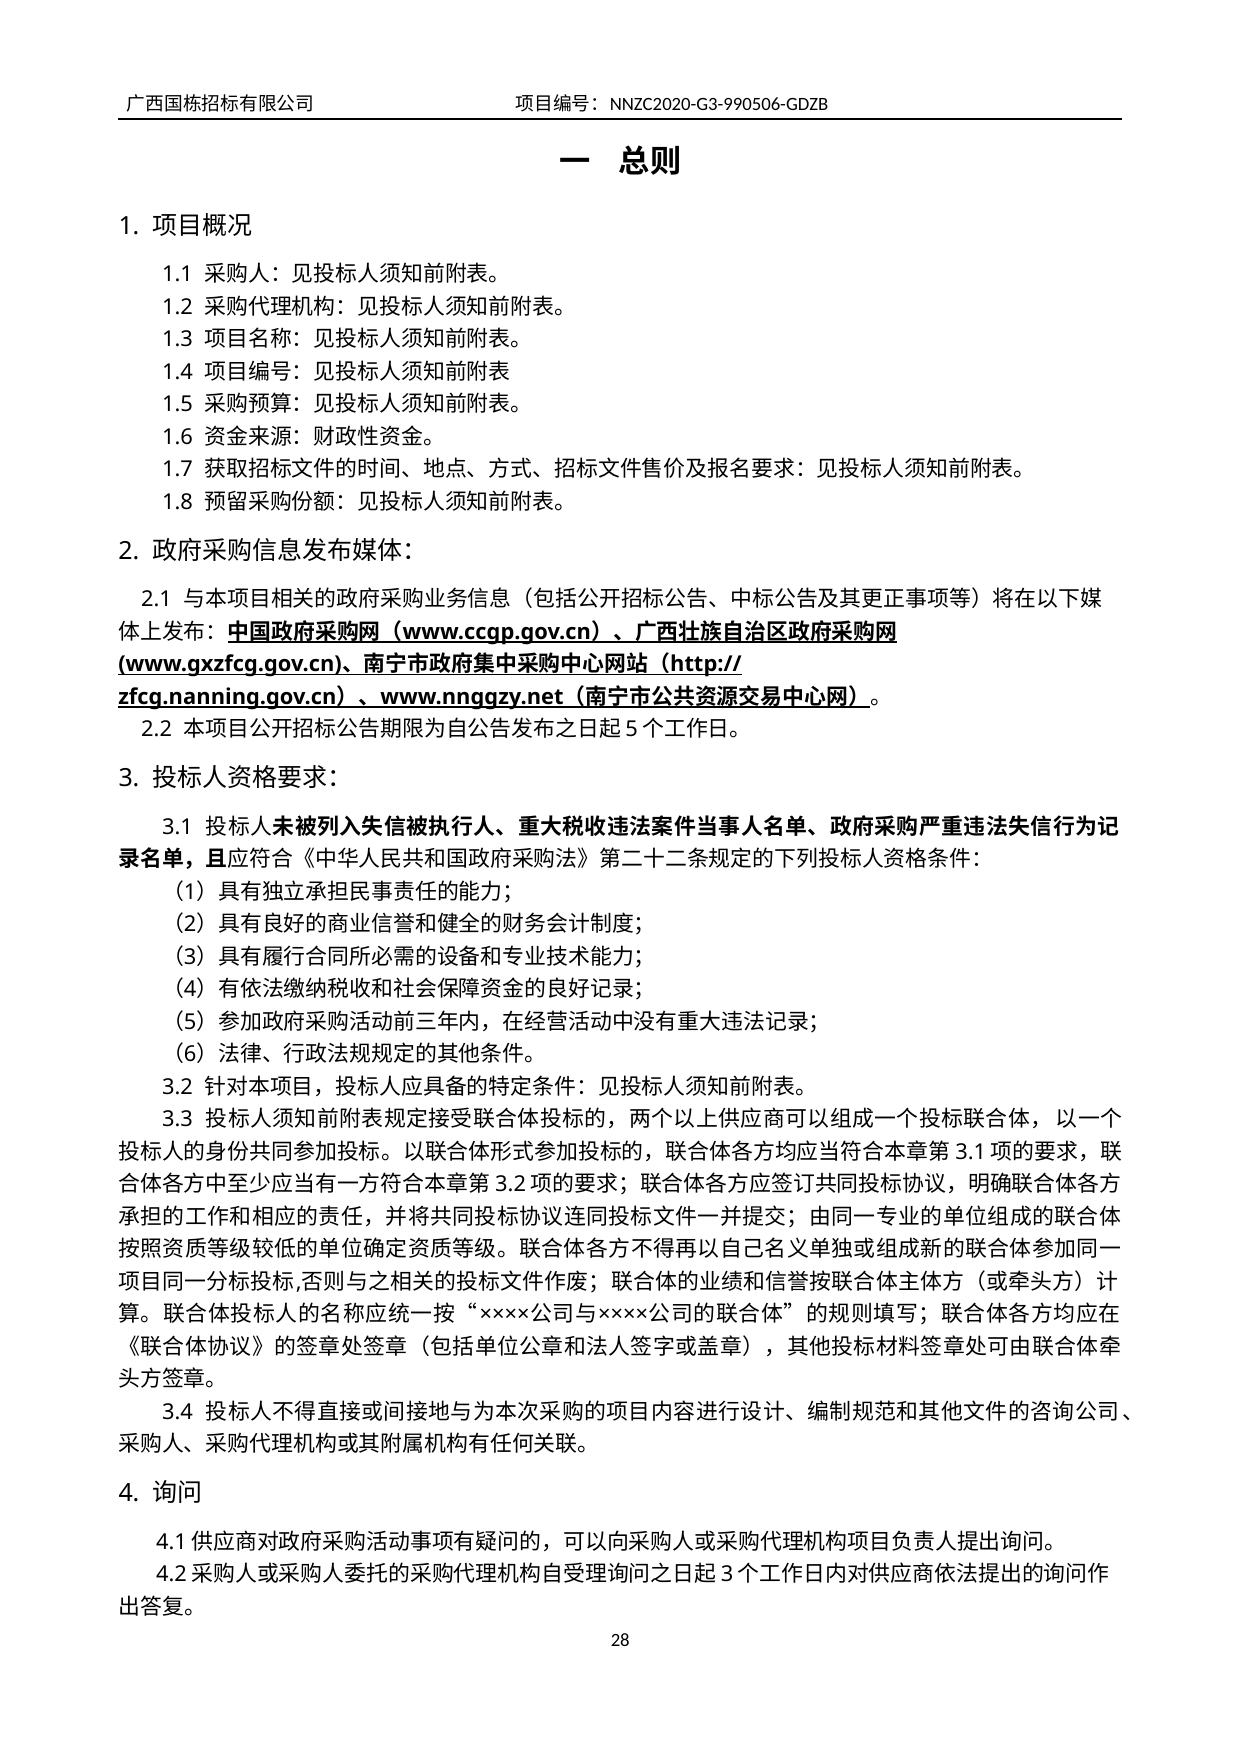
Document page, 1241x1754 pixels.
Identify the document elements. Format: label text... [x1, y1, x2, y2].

text 4.2采购人或采购人委托的采购代理机构自受理询问之日起3个工作日内对供应商依法提出的询问作出答复。 [118, 1556, 1122, 1621]
text （5）参加政府采购活动前三年内，在经营活动中没有重大违法记录； [118, 1003, 1122, 1036]
text 2.1 与本项目相关的政府采购业务信息（包括公开招标公告、中标公告及其更正事项等）将在以下媒体上发布：中国政府采购网（www.ccgp.gov.cn）、广西壮族自治区政府采购网(www.gxzfcg.gov.cn)、南宁市政府集中采购中心网站（http://zfcg.nanning.gov.cn）、www.nnggzy.net（南宁市公共资源交易中心网）。 [118, 581, 1122, 711]
text 1.5 采购预算：见投标人须知前附表。 [118, 386, 1122, 418]
text 一 总则 [118, 126, 1122, 191]
text 1.8 预留采购份额：见投标人须知前附表。 [118, 483, 1122, 516]
text 3.2 针对本项目，投标人应具备的特定条件：见投标人须知前附表。 [118, 1068, 1122, 1101]
text 3.3 投标人须知前附表规定接受联合体投标的，两个以上供应商可以组成一个投标联合体，以一个投标人的身份共同参加投标。以联合体形式参加投标的，联合体各方均应当符合本章第3.1项的要求，联合体各方中至少应当有一方符合本章第3.2项的要求；联合体各方应签订共同投标协议，明确联合体各方承担的工作和相应的责任，并将共同投标协议连同投标文件一并提交；由同一专业的单位组成的联合体，按照资质等级较低的单位确定资质等级。联合体各方不得再以自己名义单独或组成新的联合体参加同一项目同一分标投标,否则与之相关的投标文件作废；联合体的业绩和信誉按联合体主体方（或牵头方）计算。联合体投标人的名称应统一按“××××公司与××××公司的联合体”的规则填写；联合体各方均应在《联合体协议》的签章处签章（包括单位公章和法人签字或盖章），其他投标材料签章处可由联合体牵头方签章。 [118, 1101, 1122, 1393]
text 3. 投标人资格要求： [118, 743, 1122, 808]
text （3）具有履行合同所必需的设备和专业技术能力； [118, 938, 1122, 971]
text 2. 政府采购信息发布媒体： [118, 516, 1122, 581]
text （2）具有良好的商业信誉和健全的财务会计制度； [118, 906, 1122, 938]
text 1. 项目概况 [118, 191, 1122, 256]
text 1.2 采购代理机构：见投标人须知前附表。 [118, 288, 1122, 321]
text 1.6 资金来源：财政性资金。 [118, 418, 1122, 451]
text 2.2 本项目公开招标公告期限为自公告发布之日起5个工作日。 [118, 711, 1122, 743]
text （1）具有独立承担民事责任的能力； [118, 873, 1122, 906]
text 3.4 投标人不得直接或间接地与为本次采购的项目内容进行设计、编制规范和其他文件的咨询公司、采购人、采购代理机构或其附属机构有任何关联。 [118, 1393, 1122, 1458]
text 1.3 项目名称：见投标人须知前附表。 [118, 321, 1122, 353]
text 4. 询问 [118, 1458, 1122, 1523]
text 4.1供应商对政府采购活动事项有疑问的，可以向采购人或采购代理机构项目负责人提出询问。 [118, 1523, 1122, 1556]
text 3.1 投标人未被列入失信被执行人、重大税收违法案件当事人名单、政府采购严重违法失信行为记录名单，且应符合《中华人民共和国政府采购法》第二十二条规定的下列投标人资格条件： [118, 808, 1122, 873]
text （4）有依法缴纳税收和社会保障资金的良好记录； [118, 971, 1122, 1003]
text 1.1 采购人：见投标人须知前附表。 [118, 256, 1122, 288]
text 1.7 获取招标文件的时间、地点、方式、招标文件售价及报名要求：见投标人须知前附表。 [118, 451, 1122, 483]
text （6）法律、行政法规规定的其他条件。 [118, 1036, 1122, 1068]
text 1.4 项目编号：见投标人须知前附表 [118, 353, 1122, 386]
